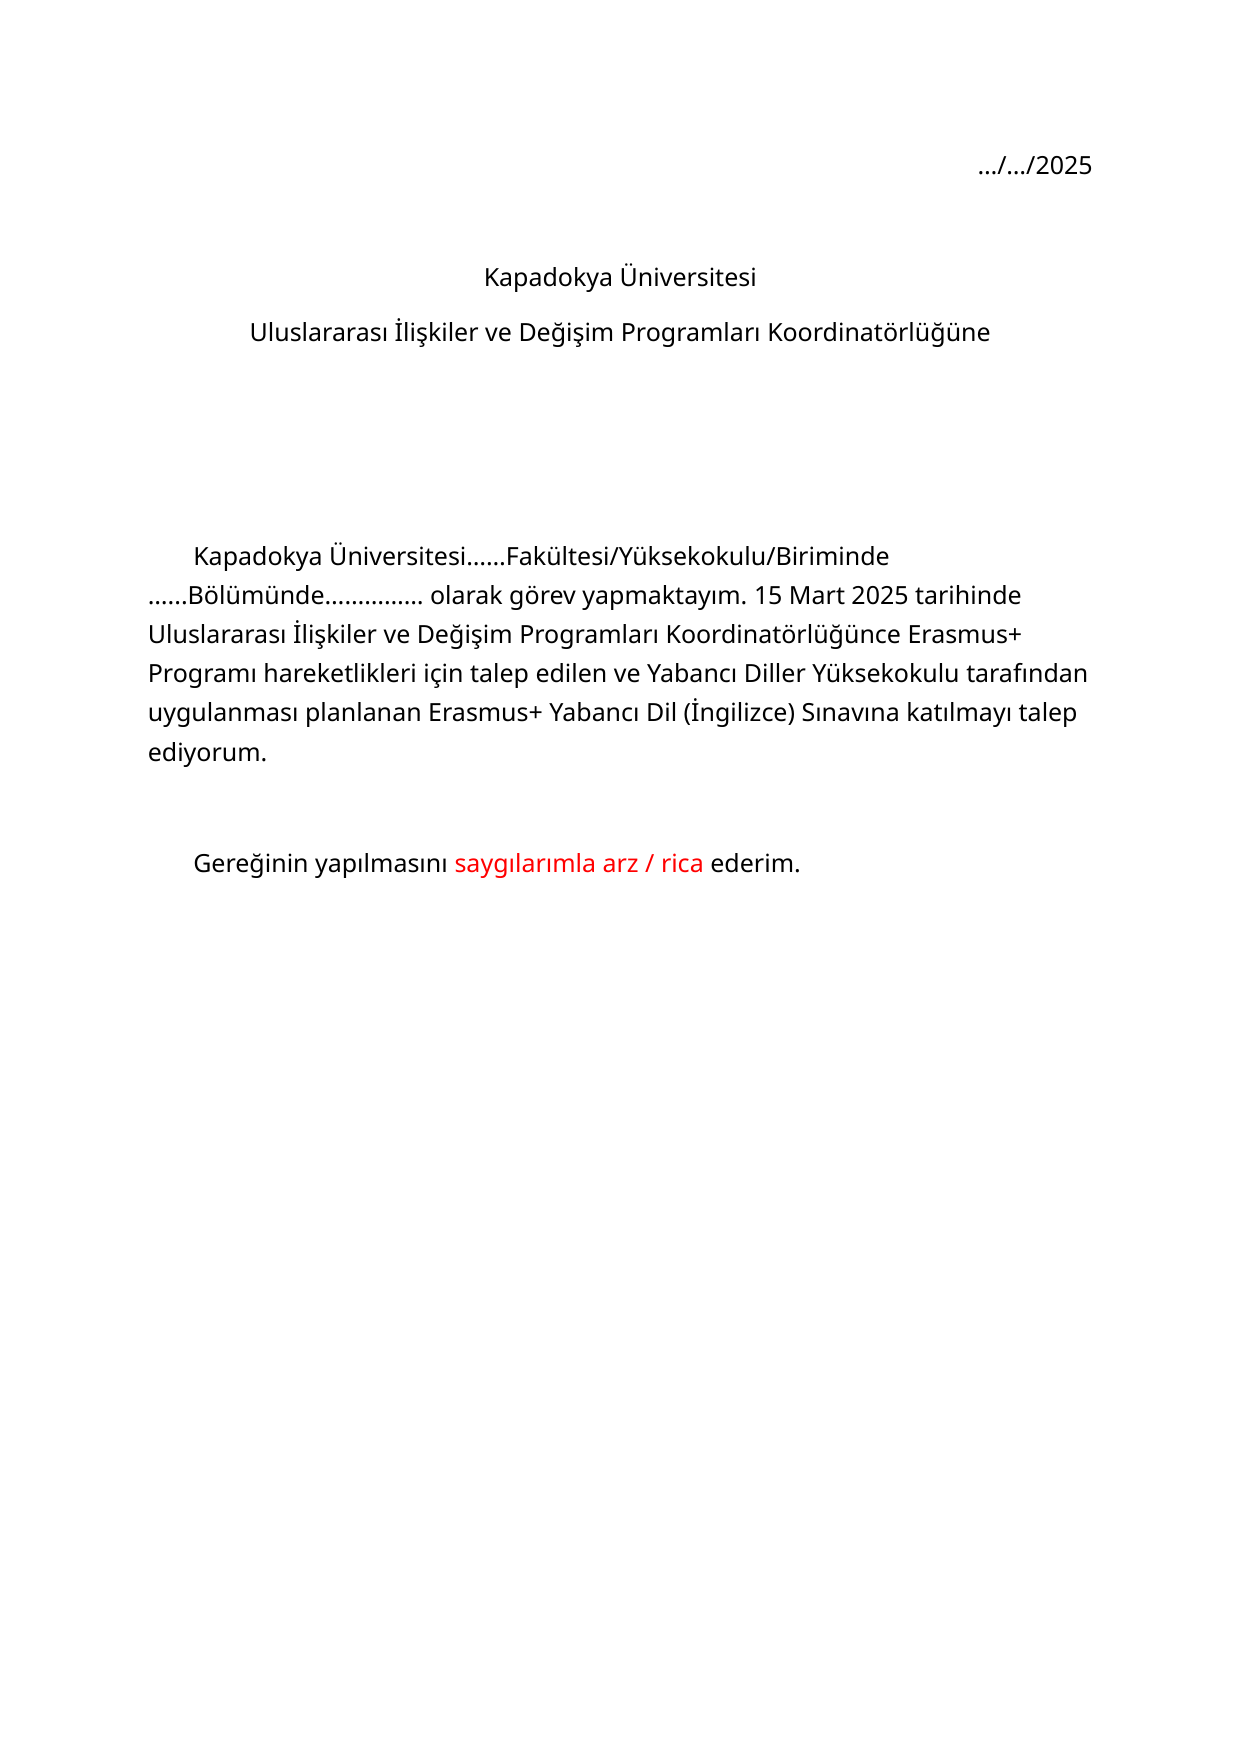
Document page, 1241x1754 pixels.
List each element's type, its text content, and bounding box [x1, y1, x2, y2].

text Gereğinin yapılmasını saygılarımla arz / rica ederim. [148, 846, 1093, 880]
text Kapadokya Üniversitesi……Fakültesi/Yüksekokulu/Biriminde …...Bölümünde…………… olarak görev yapmaktayım. 15 Mart 2025 tarihinde Uluslararası İlişkiler ve Değişim Programları Koordinatörlüğünce Erasmus+ Programı hareketlikleri için talep edilen ve Yabancı Diller Yüksekokulu tarafından uygulanması planlanan Erasmus+ Yabancı Dil (İngilizce) Sınavına katılmayı talep ediyorum. [148, 538, 1093, 768]
text Kapadokya Üniversitesi [148, 259, 1093, 293]
text …/…/2025 [148, 148, 1093, 182]
text Uluslararası İlişkiler ve Değişim Programları Koordinatörlüğüne [148, 315, 1093, 349]
